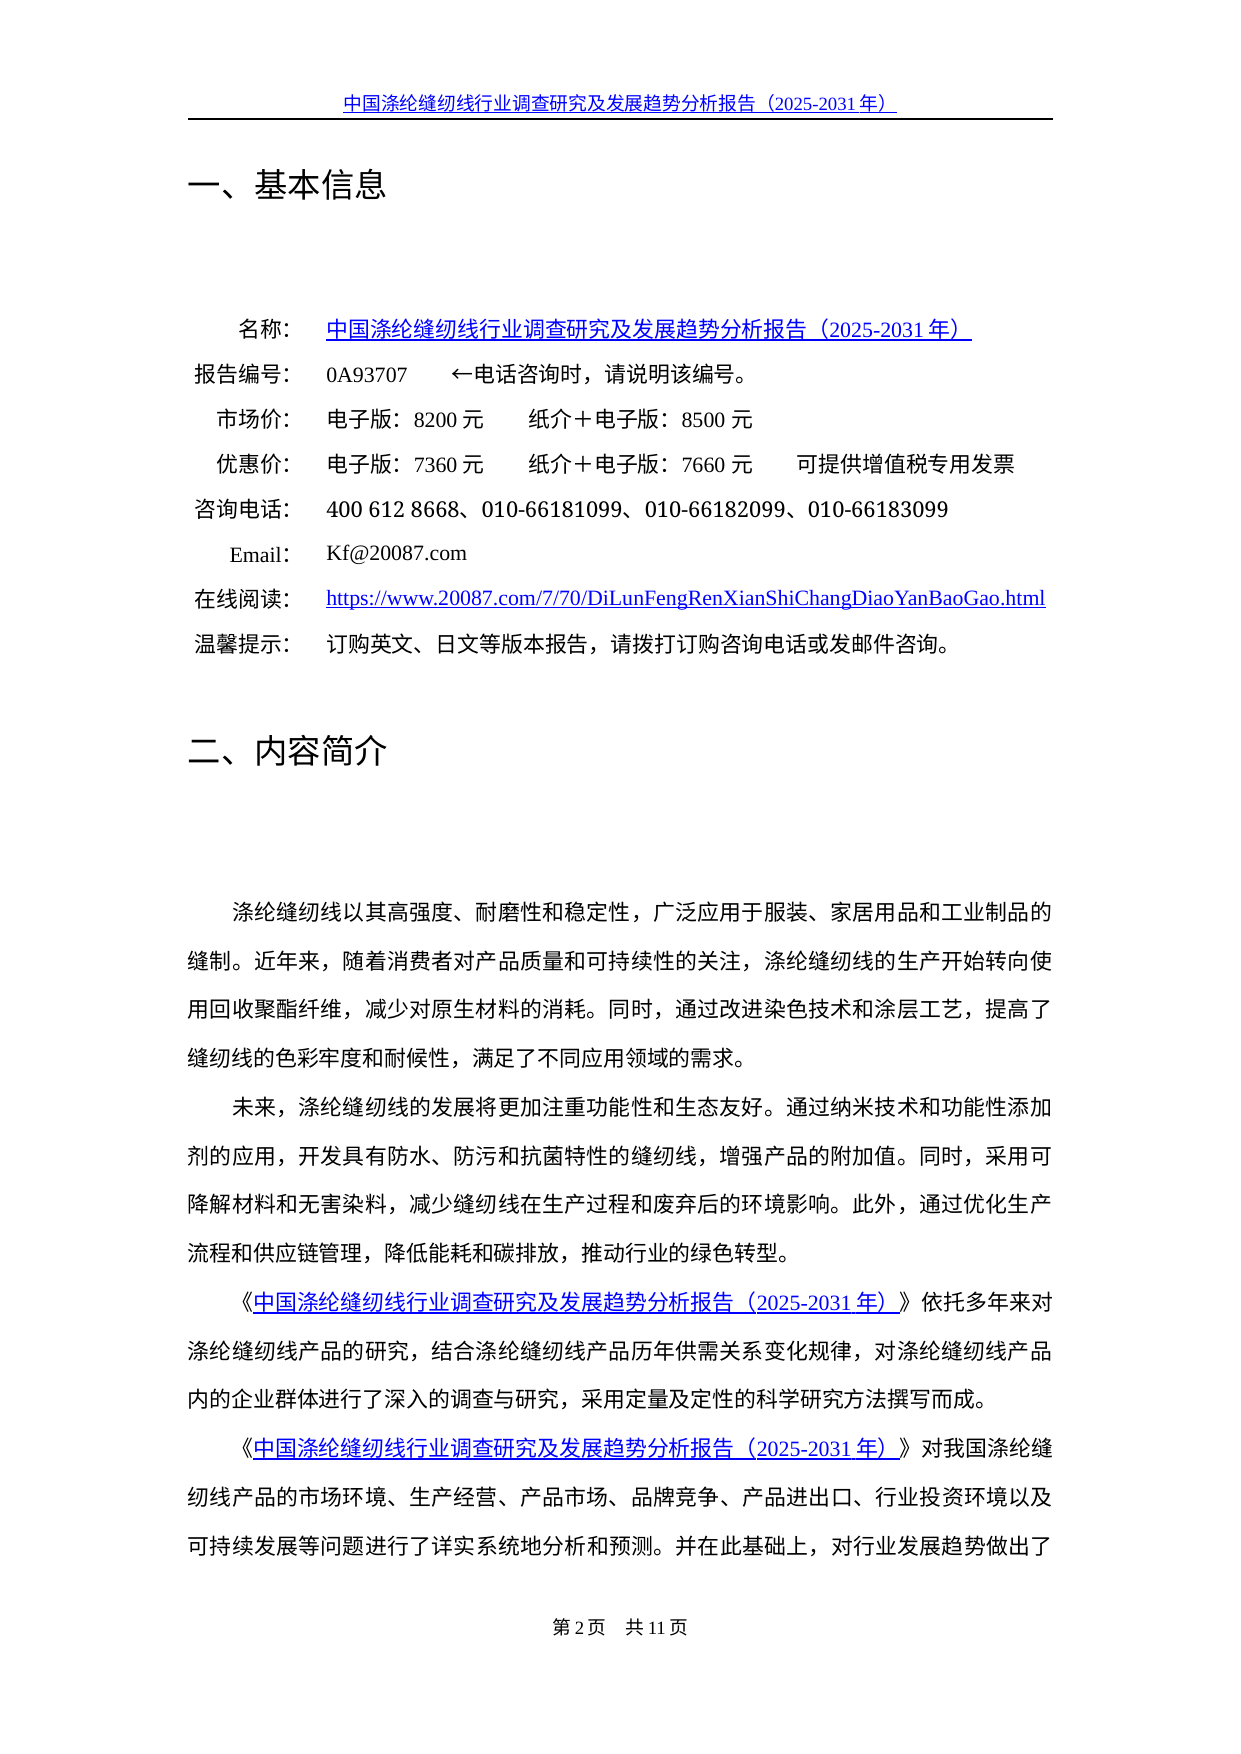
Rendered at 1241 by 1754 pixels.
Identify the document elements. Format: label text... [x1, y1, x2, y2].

table_cell 咨询电话： [167, 492, 315, 537]
table_cell 市场价： [167, 402, 315, 447]
table_cell Kf@20087.com [315, 537, 1073, 582]
table_cell 0A93707 ←电话咨询时，请说明该编号。 [315, 357, 1073, 402]
table_cell 报告编号： [167, 357, 315, 402]
table_cell 400 612 8668、010-66181099、010-66182099、010-66183099 [315, 492, 1073, 537]
table_cell 订购英文、日文等版本报告，请拨打订购咨询电话或发邮件咨询。 [315, 627, 1073, 672]
table_cell 在线阅读： [167, 582, 315, 627]
table_cell [315, 582, 1073, 627]
table_cell 温馨提示： [167, 627, 315, 672]
table_cell 电子版：7360 元 纸介＋电子版：7660 元 可提供增值税专用发票 [315, 447, 1073, 492]
table_cell Email： [167, 537, 315, 582]
table_header 中国涤纶缝纫线行业调查研究及发展趋势分析报告（2025-2031年） [315, 312, 1073, 357]
title 一、基本信息 [187, 150, 1053, 215]
title 二、内容简介 [187, 717, 1053, 782]
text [187, 894, 1053, 1561]
table_cell 优惠价： [167, 447, 315, 492]
table_header 名称： [167, 312, 315, 357]
table_cell 电子版：8200 元 纸介＋电子版：8500 元 [315, 402, 1073, 447]
